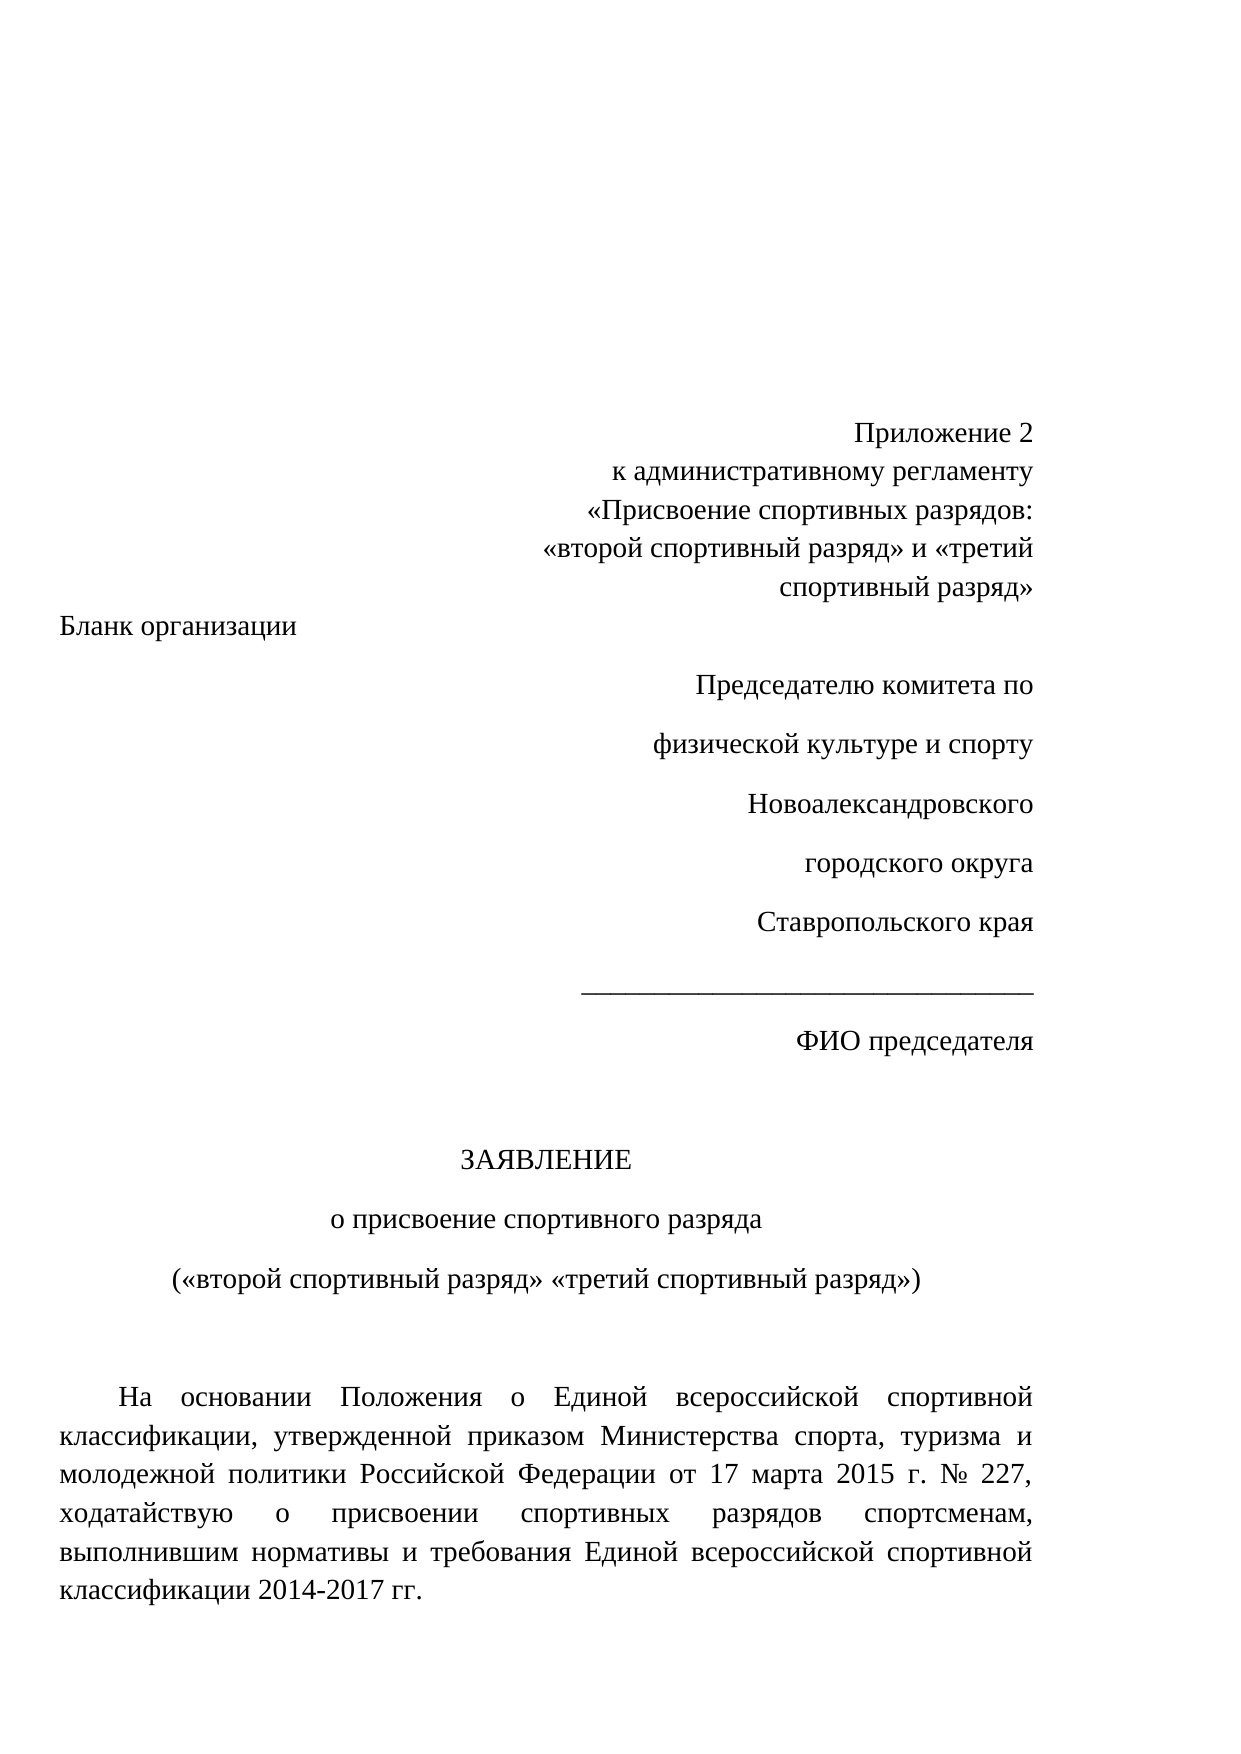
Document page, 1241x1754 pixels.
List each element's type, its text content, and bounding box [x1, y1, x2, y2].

text спортивный разряд» [59, 569, 1033, 603]
text городского округа [59, 845, 1033, 879]
text «второй спортивный разряд» и «третий [59, 531, 1033, 564]
text ФИО председателя [59, 1023, 1033, 1057]
text _______________________________ [59, 964, 1033, 997]
text «Присвоение спортивных разрядов: [59, 492, 1033, 526]
text Бланк организации [59, 608, 1033, 641]
text Ставропольского края [59, 904, 1033, 938]
text Новоалександровского [59, 786, 1033, 819]
text о присвоение спортивного разряда [59, 1201, 1033, 1235]
text к административному регламенту [59, 453, 1033, 487]
text Председателю комитета по [59, 667, 1033, 701]
text физической культуре и спорту [59, 726, 1033, 760]
text ЗАЯВЛЕНИЕ [59, 1142, 1033, 1176]
text Приложение 2 [59, 415, 1033, 448]
text («второй спортивный разряд» «третий спортивный разряд») [59, 1261, 1033, 1294]
text На основании Положения о Единой всероссийской спортивной классификации, утвержденной приказом Министерства спорта, туризма и молодежной политики Российской Федерации от 17 марта . № 227, ходатайствую о присвоении спортивных разрядов спортсменам, выполнившим нормативы и требования Единой всероссийской спортивной классификации 2014-2017 гг. [59, 1379, 1033, 1606]
